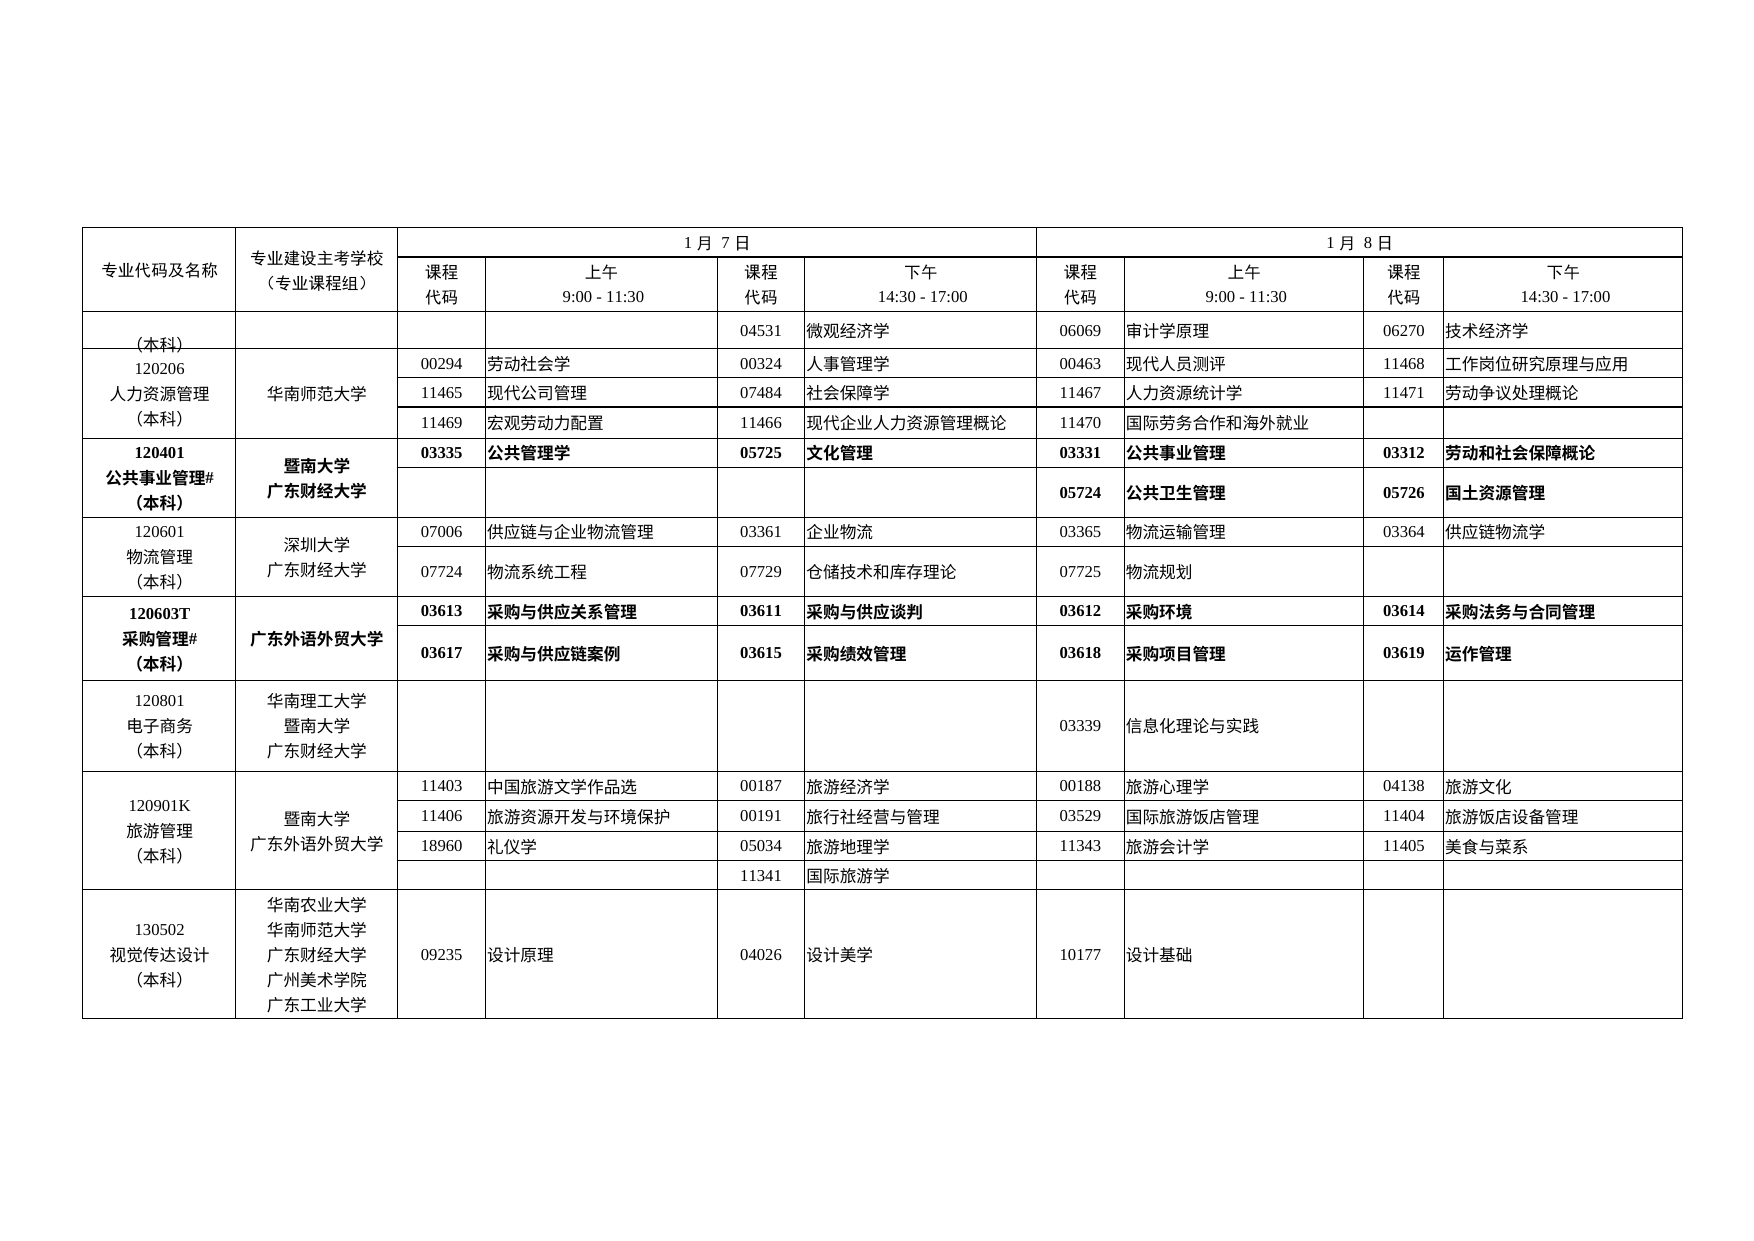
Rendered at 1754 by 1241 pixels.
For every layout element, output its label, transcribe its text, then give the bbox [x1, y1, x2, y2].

table_cell 国土资源管理 [1444, 468, 1682, 517]
table_cell 华南师范大学 [236, 349, 397, 437]
table_cell 旅游文化 [1444, 772, 1682, 800]
table_cell 130502 视觉传达设计 （本科） [83, 890, 235, 1018]
table_cell 09235 [398, 890, 485, 1018]
table_cell 审计学原理 [1125, 312, 1363, 348]
table_cell 课程 代码 [1037, 258, 1124, 311]
table_cell 采购与供应谈判 [805, 597, 1036, 625]
table_cell 社会保障学 [805, 378, 1036, 406]
table_cell [1364, 408, 1443, 437]
table_cell 现代人员测评 [1125, 349, 1363, 377]
table_cell 03335 [398, 439, 485, 467]
table_cell 设计美学 [805, 890, 1036, 1018]
table_cell 国际旅游饭店管理 [1125, 801, 1363, 831]
table_cell 礼仪学 [486, 832, 717, 860]
table_cell 03529 [1037, 801, 1124, 831]
table_cell 04026 [718, 890, 804, 1018]
table_cell 课程 代码 [718, 258, 804, 311]
table_cell [486, 681, 717, 771]
table_cell 03364 [1364, 518, 1443, 546]
table_cell [718, 468, 804, 517]
table_cell 03312 [1364, 439, 1443, 467]
table_cell 11470 [1037, 408, 1124, 437]
table_cell 00294 [398, 349, 485, 377]
table_cell 采购与供应链案例 [486, 626, 717, 680]
table_cell [398, 468, 485, 517]
table_cell 10177 [1037, 890, 1124, 1018]
table_cell 现代企业人力资源管理概论 [805, 408, 1036, 437]
table_cell [398, 861, 485, 889]
table_cell 03365 [1037, 518, 1124, 546]
table_cell 人力资源统计学 [1125, 378, 1363, 406]
table_cell 00191 [718, 801, 804, 831]
table_cell 人事管理学 [805, 349, 1036, 377]
table_cell [1444, 408, 1682, 437]
table_cell 旅行社经营与管理 [805, 801, 1036, 831]
table_cell 03613 [398, 597, 485, 625]
table_cell 05034 [718, 832, 804, 860]
table_cell 03614 [1364, 597, 1443, 625]
table_cell 11343 [1037, 832, 1124, 860]
table_cell [1364, 547, 1443, 596]
table_cell 供应链物流学 [1444, 518, 1682, 546]
table_cell [1444, 547, 1682, 596]
table_cell 宏观劳动力配置 [486, 408, 717, 437]
table_cell 05726 [1364, 468, 1443, 517]
table_cell 03612 [1037, 597, 1124, 625]
table_cell 技术经济学 [1444, 312, 1682, 348]
table_cell 03617 [398, 626, 485, 680]
table_cell 旅游会计学 [1125, 832, 1363, 860]
table_cell 03361 [718, 518, 804, 546]
table_cell 11405 [1364, 832, 1443, 860]
table_cell 采购项目管理 [1125, 626, 1363, 680]
table_cell 旅游经济学 [805, 772, 1036, 800]
table_cell 11404 [1364, 801, 1443, 831]
table_cell 课程 代码 [398, 258, 485, 311]
table_cell [1444, 681, 1682, 771]
table_cell [805, 681, 1036, 771]
table_cell 03615 [718, 626, 804, 680]
table_cell 中国旅游文学作品选 [486, 772, 717, 800]
table_cell 美食与菜系 [1444, 832, 1682, 860]
table_cell 11471 [1364, 378, 1443, 406]
table_cell [805, 468, 1036, 517]
table_cell 物流运输管理 [1125, 518, 1363, 546]
table_cell 华南理工大学 暨南大学 广东财经大学 [236, 681, 397, 771]
table_cell 设计基础 [1125, 890, 1363, 1018]
table_cell 华南农业大学 华南师范大学 广东财经大学 广州美术学院 广东工业大学 [236, 890, 397, 1018]
table_cell 劳动和社会保障概论 [1444, 439, 1682, 467]
table_cell 采购绩效管理 [805, 626, 1036, 680]
table_cell 采购环境 [1125, 597, 1363, 625]
table_cell 05724 [1037, 468, 1124, 517]
table_cell 下午 14:30 - 17:00 [805, 258, 1036, 311]
table_cell 11467 [1037, 378, 1124, 406]
table_cell 06069 [1037, 312, 1124, 348]
table_header 专业建设主考学校 （专业课程组） [236, 228, 397, 311]
table_cell 供应链与企业物流管理 [486, 518, 717, 546]
table_cell 课程 代码 [1364, 258, 1443, 311]
table_cell 18960 [398, 832, 485, 860]
table_cell 11403 [398, 772, 485, 800]
table_header 1 月 7 日 [398, 228, 1036, 256]
table_cell 文化管理 [805, 439, 1036, 467]
table_cell [718, 681, 804, 771]
table_cell 120601 物流管理 （本科） [83, 518, 235, 596]
table_cell 采购与供应关系管理 [486, 597, 717, 625]
table_cell [398, 312, 485, 348]
table_cell 深圳大学 广东财经大学 [236, 518, 397, 596]
table_cell 广东外语外贸大学 [236, 597, 397, 680]
table_cell [486, 861, 717, 889]
table_cell [1125, 861, 1363, 889]
table_cell [1037, 861, 1124, 889]
table_cell 00324 [718, 349, 804, 377]
table_cell [1444, 861, 1682, 889]
table_header 1 月 8 日 [1037, 228, 1682, 256]
table_cell 现代公司管理 [486, 378, 717, 406]
table_cell 00188 [1037, 772, 1124, 800]
table_cell 120401 公共事业管理# （本科） [83, 439, 235, 517]
table_cell 下午 14:30 - 17:00 [1444, 258, 1682, 311]
table_cell [398, 681, 485, 771]
table_cell 物流规划 [1125, 547, 1363, 596]
table_cell 企业物流 [805, 518, 1036, 546]
table_cell [1444, 890, 1682, 1018]
table_cell 03618 [1037, 626, 1124, 680]
table_cell 国际旅游学 [805, 861, 1036, 889]
table_cell 11466 [718, 408, 804, 437]
table_header 专业代码及名称 [83, 228, 235, 311]
table_cell 暨南大学 广东财经大学 [236, 439, 397, 517]
table_cell 120901K 旅游管理 （本科） [83, 772, 235, 889]
table_cell 上午 9:00 - 11:30 [1125, 258, 1363, 311]
table_cell 旅游心理学 [1125, 772, 1363, 800]
table_cell [1364, 890, 1443, 1018]
table_cell 07006 [398, 518, 485, 546]
table_cell 120206 人力资源管理 （本科） [83, 349, 235, 437]
table_cell 国际劳务合作和海外就业 [1125, 408, 1363, 437]
table_cell 旅游饭店设备管理 [1444, 801, 1682, 831]
table_cell 03331 [1037, 439, 1124, 467]
table_cell 工作岗位研究原理与应用 [1444, 349, 1682, 377]
table_cell [1364, 861, 1443, 889]
table_cell 旅游地理学 [805, 832, 1036, 860]
table_cell 120603T 采购管理# （本科） [83, 597, 235, 680]
table_cell 旅游资源开发与环境保护 [486, 801, 717, 831]
table_cell 03339 [1037, 681, 1124, 771]
table_cell 11469 [398, 408, 485, 437]
table_cell 采购法务与合同管理 [1444, 597, 1682, 625]
table_cell 00187 [718, 772, 804, 800]
table_cell 仓储技术和库存理论 [805, 547, 1036, 596]
table_cell [486, 312, 717, 348]
table_cell 03619 [1364, 626, 1443, 680]
table_cell 物流系统工程 [486, 547, 717, 596]
table_cell 120801 电子商务 （本科） [83, 681, 235, 771]
table_cell 11465 [398, 378, 485, 406]
table_cell 05725 [718, 439, 804, 467]
table_cell 06270 [1364, 312, 1443, 348]
table_cell 公共事业管理 [1125, 439, 1363, 467]
table_cell 运作管理 [1444, 626, 1682, 680]
table_cell 11341 [718, 861, 804, 889]
table_cell 03611 [718, 597, 804, 625]
table_cell 00463 [1037, 349, 1124, 377]
table_cell 设计原理 [486, 890, 717, 1018]
table_cell [486, 468, 717, 517]
table_cell 07725 [1037, 547, 1124, 596]
table_cell 劳动社会学 [486, 349, 717, 377]
table_cell 微观经济学 [805, 312, 1036, 348]
table_cell 公共卫生管理 [1125, 468, 1363, 517]
table_cell 劳动争议处理概论 [1444, 378, 1682, 406]
table_cell 07724 [398, 547, 485, 596]
table_cell 07729 [718, 547, 804, 596]
table_cell 上午 9:00 - 11:30 [486, 258, 717, 311]
table_cell 暨南大学 广东外语外贸大学 [236, 772, 397, 889]
table_cell 04138 [1364, 772, 1443, 800]
table_cell 04531 [718, 312, 804, 348]
table_cell 信息化理论与实践 [1125, 681, 1363, 771]
table_cell 07484 [718, 378, 804, 406]
table_cell 11468 [1364, 349, 1443, 377]
table_cell [1364, 681, 1443, 771]
table_cell 11406 [398, 801, 485, 831]
table_cell 公共管理学 [486, 439, 717, 467]
